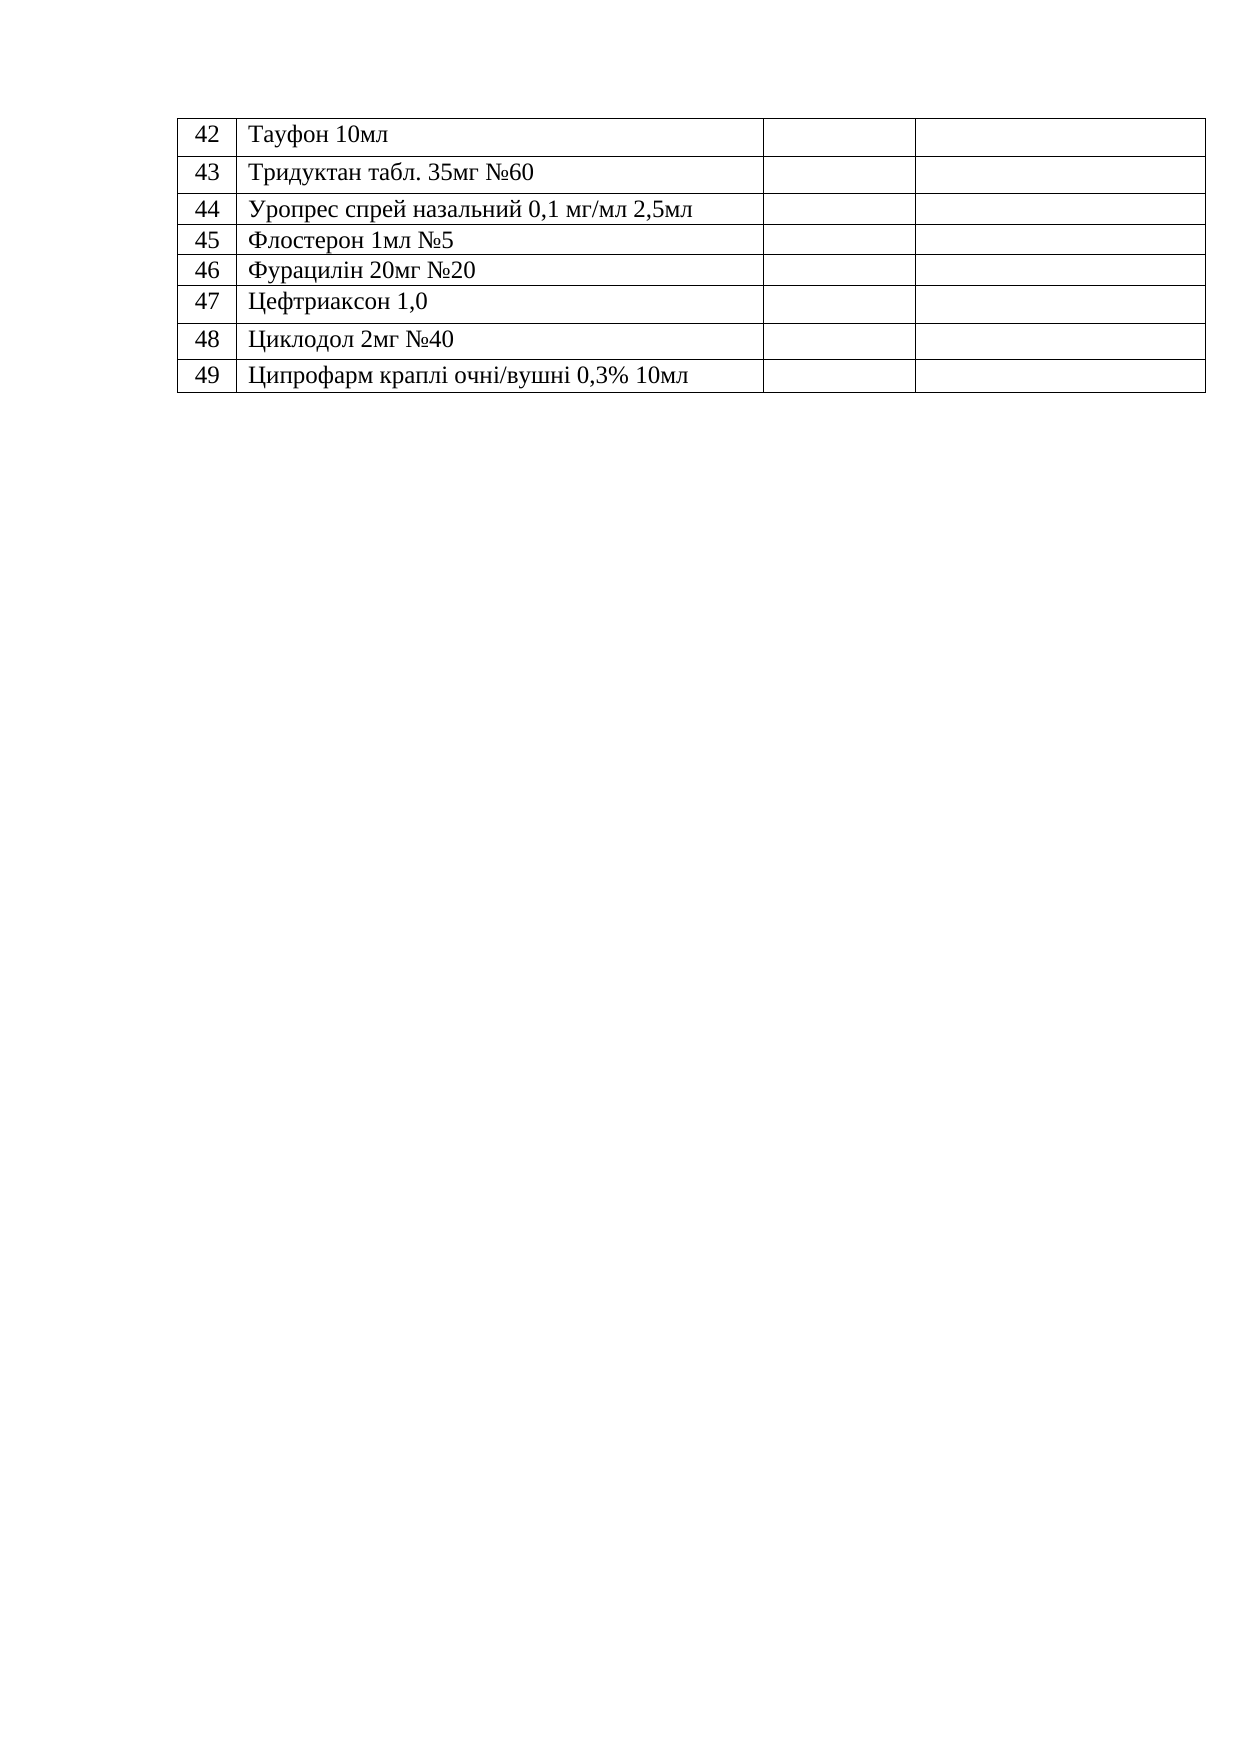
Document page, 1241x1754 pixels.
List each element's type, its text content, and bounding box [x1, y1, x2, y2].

table_cell [764, 119, 915, 156]
table_cell 47 [178, 286, 236, 323]
table_cell [764, 324, 915, 359]
table_cell [916, 360, 1205, 392]
table_cell [764, 157, 915, 193]
table_cell Тауфон 10мл [237, 119, 763, 156]
table_cell Ципрофарм краплі очні/вушні 0,3% 10мл [237, 360, 763, 392]
table_cell 43 [178, 157, 236, 193]
table_cell 46 [178, 255, 236, 285]
table_cell Циклодол 2мг №40 [237, 324, 763, 359]
table_cell Фурацилін 20мг №20 [237, 255, 763, 285]
table_cell 49 [178, 360, 236, 392]
table_cell [916, 194, 1205, 224]
table_cell [916, 157, 1205, 193]
table_cell 42 [178, 119, 236, 156]
table_cell [916, 255, 1205, 285]
table_cell [764, 360, 915, 392]
table_cell 48 [178, 324, 236, 359]
table_cell [916, 324, 1205, 359]
table_cell [764, 255, 915, 285]
table_cell [764, 194, 915, 224]
table_cell [764, 225, 915, 254]
table_cell [916, 119, 1205, 156]
table_cell Флостерон 1мл №5 [237, 225, 763, 254]
table_cell Уропрес спрей назальний 0,1 мг/мл 2,5мл [237, 194, 763, 224]
table_cell Цефтриаксон 1,0 [237, 286, 763, 323]
table_cell [916, 286, 1205, 323]
table_cell 44 [178, 194, 236, 224]
table_cell Тридуктан табл. 35мг №60 [237, 157, 763, 193]
table_cell 45 [178, 225, 236, 254]
table_cell [764, 286, 915, 323]
table_cell [916, 225, 1205, 254]
